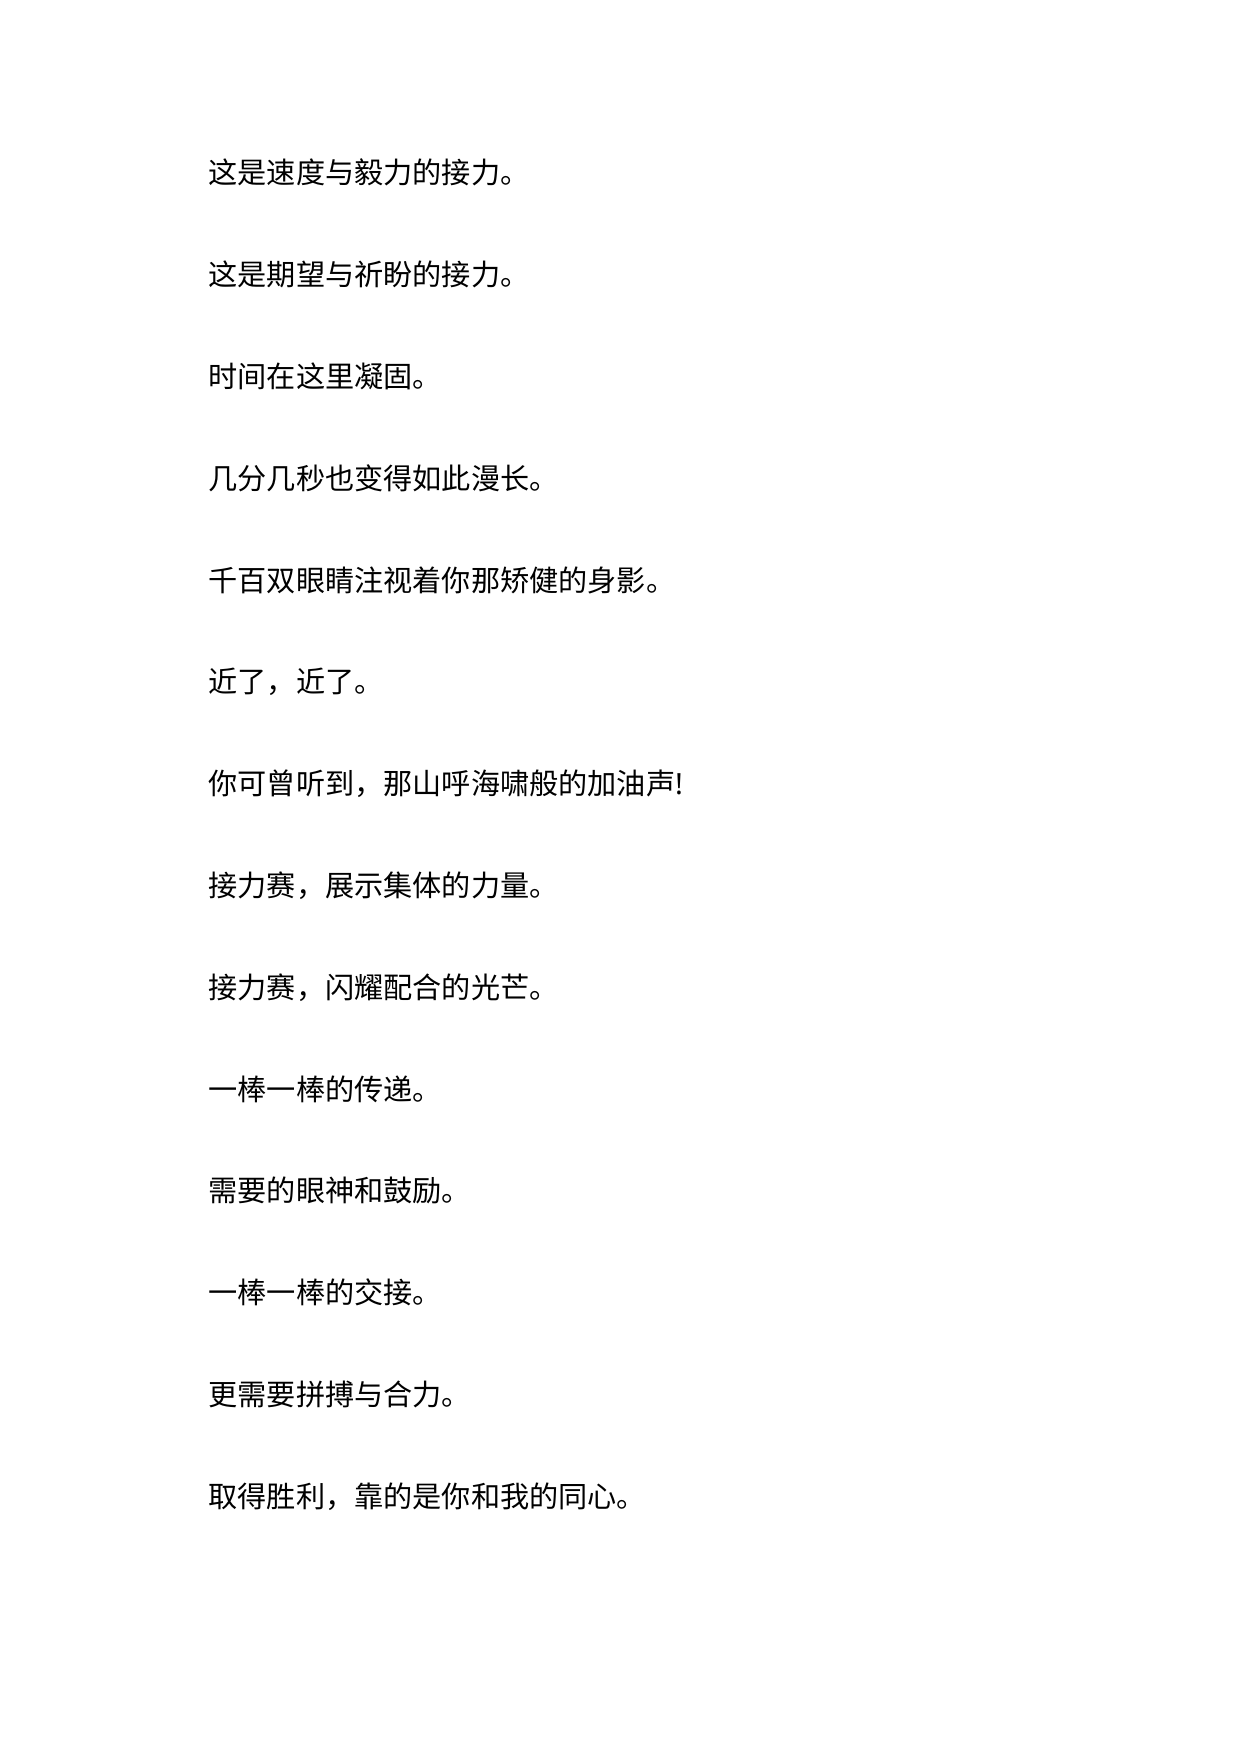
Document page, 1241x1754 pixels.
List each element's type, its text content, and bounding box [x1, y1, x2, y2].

text 一棒一棒的交接。 [150, 1270, 1090, 1312]
text 这是速度与毅力的接力。 [150, 150, 1090, 192]
text 一棒一棒的传递。 [150, 1066, 1090, 1108]
text 需要的眼神和鼓励。 [150, 1168, 1090, 1210]
text 取得胜利，靠的是你和我的同心。 [150, 1473, 1090, 1516]
text 接力赛，闪耀配合的光芒。 [150, 964, 1090, 1007]
text 你可曾听到，那山呼海啸般的加油声! [150, 761, 1090, 803]
text 千百双眼睛注视着你那矫健的身影。 [150, 557, 1090, 599]
text 近了，近了。 [150, 659, 1090, 701]
text 接力赛，展示集体的力量。 [150, 863, 1090, 905]
text 这是期望与祈盼的接力。 [150, 252, 1090, 294]
text 几分几秒也变得如此漫长。 [150, 455, 1090, 498]
text 时间在这里凝固。 [150, 353, 1090, 396]
text 更需要拼搏与合力。 [150, 1371, 1090, 1414]
